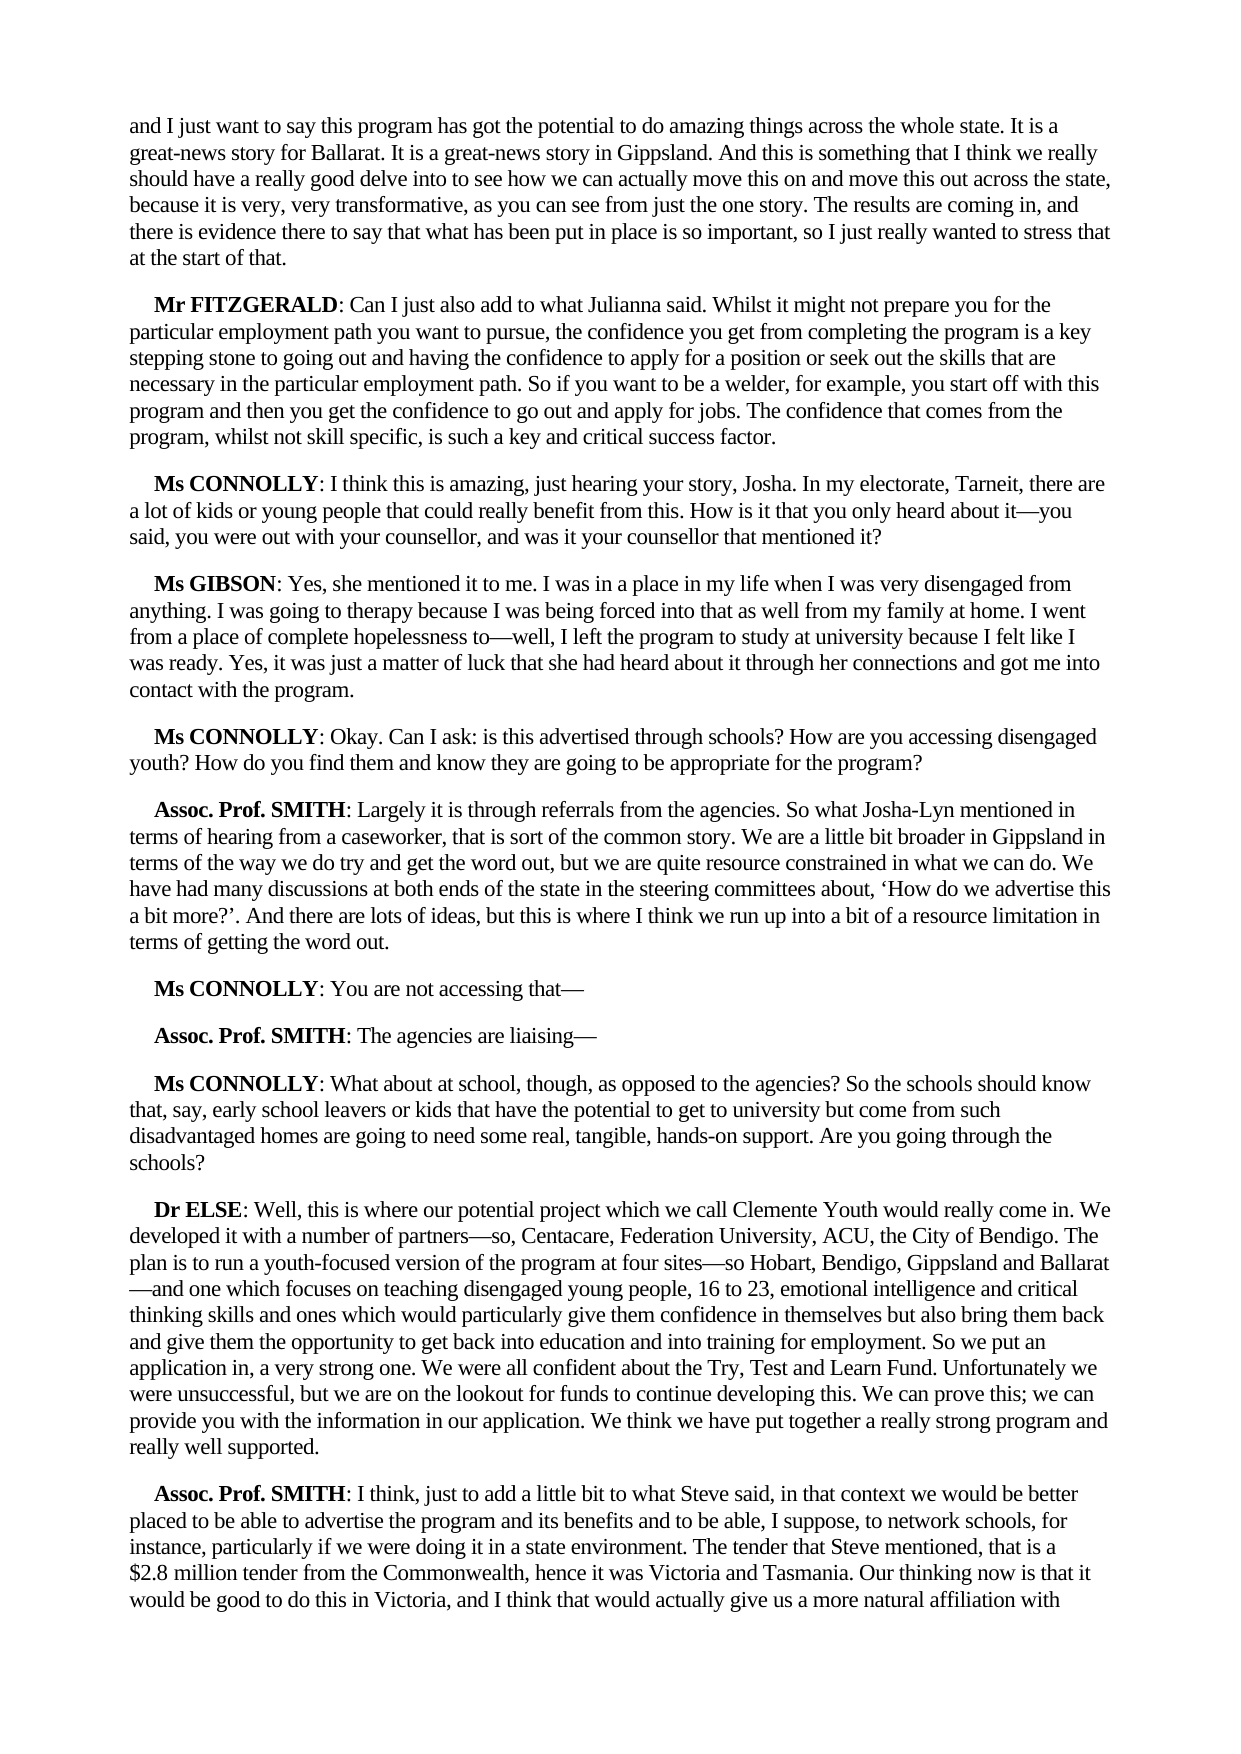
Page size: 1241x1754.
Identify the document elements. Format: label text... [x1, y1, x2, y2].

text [129, 112, 1111, 271]
text Ms CONNOLLY: Okay. Can I ask: is this advertised through schools? How are you accessing disengaged youth? How do you find them and know they are going to be appropriate for the program? [129, 723, 1111, 776]
text Assoc. Prof. SMITH: The agencies are liaising— [129, 1023, 1111, 1049]
text Mr FITZGERALD: Can I just also add to what Julianna said. Whilst it might not prepare you for the particular employment path you want to pursue, the confidence you get from completing the program is a key stepping stone to going out and having the confidence to apply for a position or seek out the skills that are necessary in the particular employment path. So if you want to be a welder, for example, you start off with this program and then you get the confidence to go out and apply for jobs. The confidence that comes from the program, whilst not skill specific, is such a key and critical success factor. [129, 291, 1111, 449]
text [129, 1480, 1111, 1612]
text Ms GIBSON: Yes, she mentioned it to me. I was in a place in my life when I was very disengaged from anything. I was going to therapy because I was being forced into that as well from my family at home. I went from a place of complete hopelessness to—well, I left the program to study at university because I felt like I was ready. Yes, it was just a matter of luck that she had heard about it through her connections and got me into contact with the program. [129, 570, 1111, 702]
text Ms CONNOLLY: What about at school, though, as opposed to the agencies? So the schools should know that, say, early school leavers or kids that have the potential to get to university but come from such disadvantaged homes are going to need some real, tangible, hands-on support. Are you going through the schools? [129, 1070, 1111, 1175]
text Dr ELSE: Well, this is where our potential project which we call Clemente Youth would really come in. We developed it with a number of partners—so, Centacare, Federation University, ACU, the City of Bendigo. The plan is to run a youth-focused version of the program at four sites—so Hobart, Bendigo, Gippsland and Ballarat—and one which focuses on teaching disengaged young people, 16 to 23, emotional intelligence and critical thinking skills and ones which would particularly give them confidence in themselves but also bring them back and give them the opportunity to get back into education and into training for employment. So we put an application in, a very strong one. We were all confident about the Try, Test and Learn Fund. Unfortunately we were unsuccessful, but we are on the lookout for funds to continue developing this. We can prove this; we can provide you with the information in our application. We think we have put together a really strong program and really well supported. [129, 1196, 1111, 1459]
text Ms CONNOLLY: You are not accessing that— [129, 975, 1111, 1002]
text Assoc. Prof. SMITH: Largely it is through referrals from the agencies. So what Josha-Lyn mentioned in terms of hearing from a caseworker, that is sort of the common story. We are a little bit broader in Gippsland in terms of the way we do try and get the word out, but we are quite resource constrained in what we can do. We have had many discussions at both ends of the state in the steering committees about, ‘How do we advertise this a bit more?’. And there are lots of ideas, but this is where I think we run up into a bit of a resource limitation in terms of getting the word out. [129, 796, 1111, 954]
text Ms CONNOLLY: I think this is amazing, just hearing your story, Josha. In my electorate, Tarneit, there are a lot of kids or young people that could really benefit from this. How is it that you only heard about it—you said, you were out with your counsellor, and was it your counsellor that mentioned it? [129, 470, 1111, 549]
